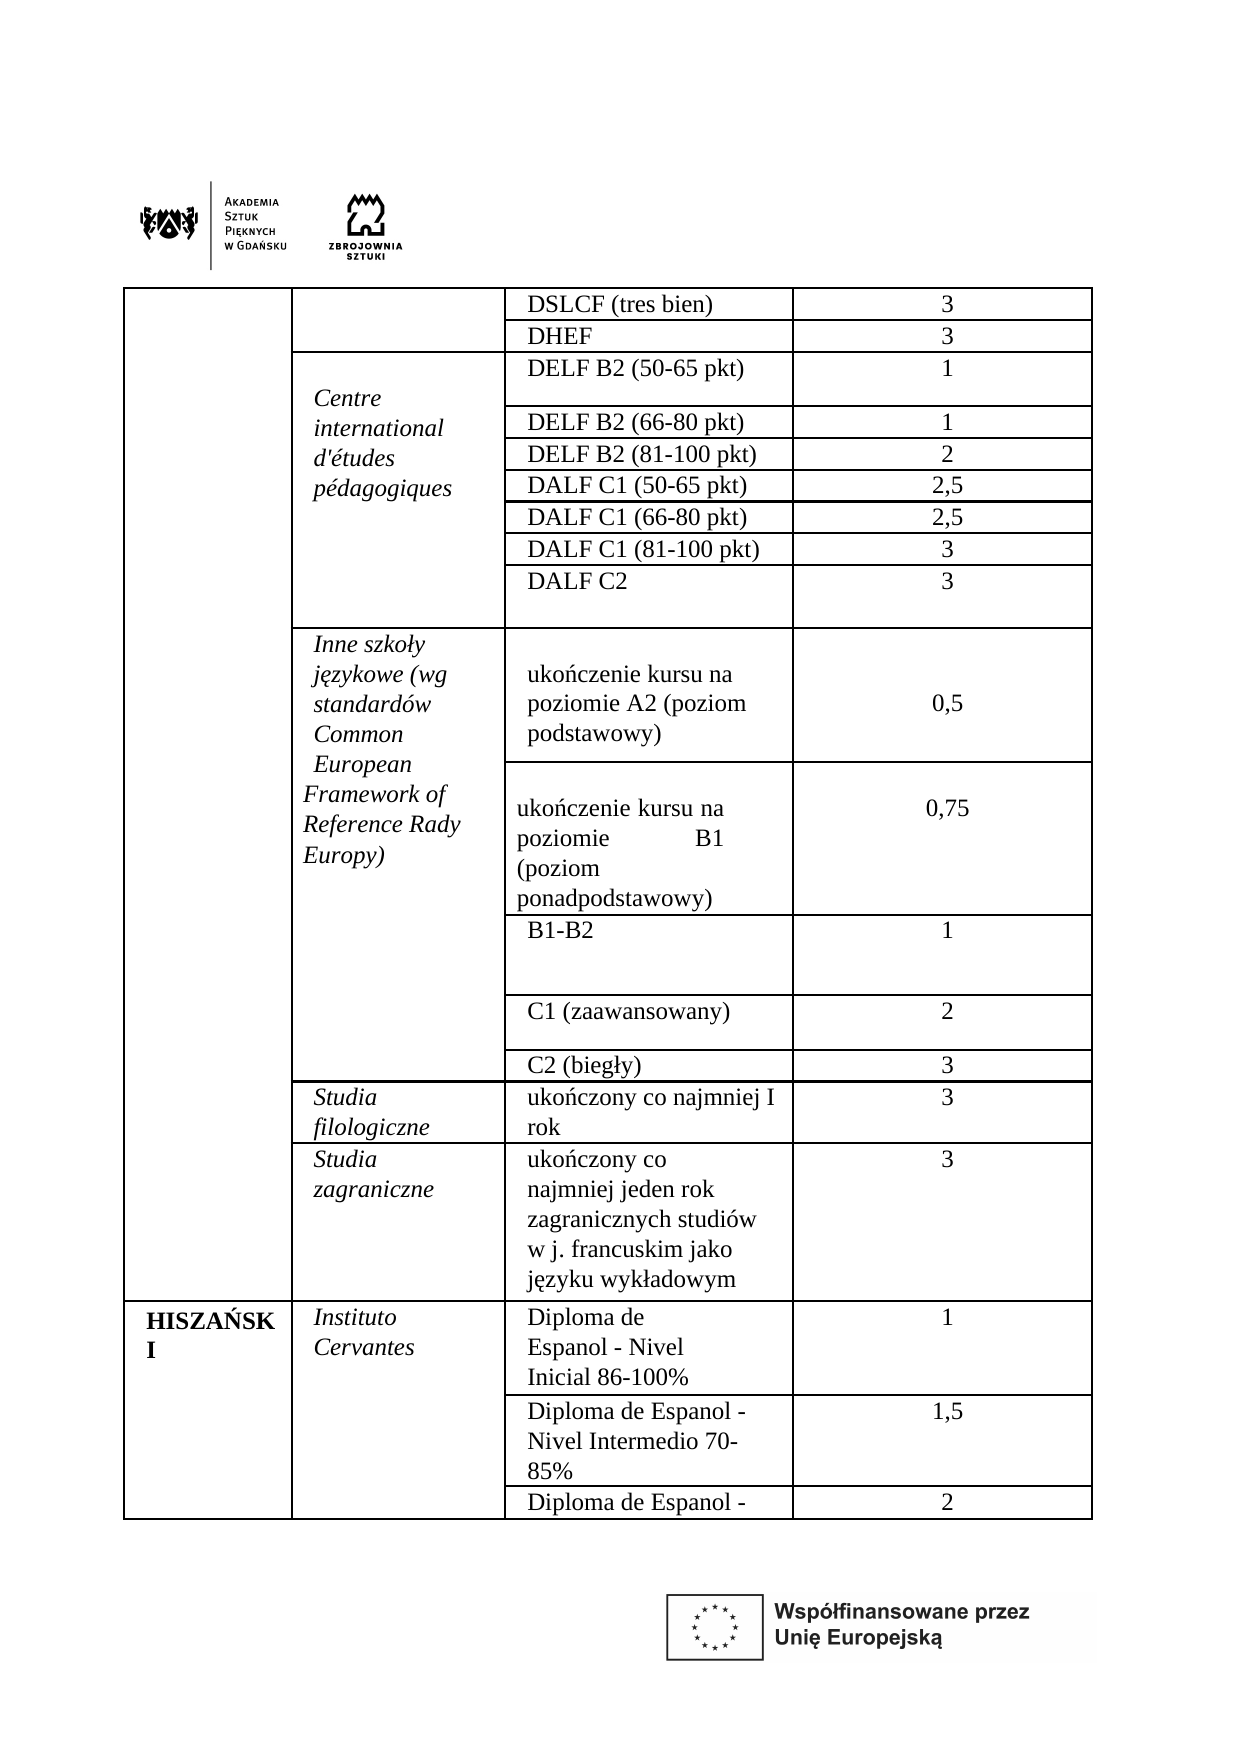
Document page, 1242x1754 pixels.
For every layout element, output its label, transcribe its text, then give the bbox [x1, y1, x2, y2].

table_cell 1 [794, 1302, 1091, 1394]
table_cell 1 [794, 353, 1091, 405]
table_cell Diploma de Espanol - Nivel Intermedio 86-100% [506, 1487, 792, 1518]
table_cell HISZAŃSKI [125, 1302, 291, 1518]
table_cell 3 [794, 1144, 1091, 1300]
table_cell 2 [794, 439, 1091, 468]
table_cell 1,5 [794, 1396, 1091, 1485]
table_cell DALF C1 (81-100 pkt) [506, 534, 792, 564]
table_cell 1 [794, 916, 1091, 994]
table_cell 0,5 [794, 629, 1091, 761]
table_cell Studia zagraniczne [293, 1144, 504, 1300]
table_cell 2 [794, 996, 1091, 1048]
table_cell B1-B2 [506, 916, 792, 994]
table_cell ukończenie kursu na poziomie A2 (poziom podstawowy) [506, 629, 792, 761]
table_cell DALF C1 (50-65 pkt) [506, 471, 792, 500]
table_cell 3 [794, 321, 1091, 351]
table_cell DELF B2 (50-65 pkt) [506, 353, 792, 405]
table_cell DELF B2 (81-100 pkt) [506, 439, 792, 468]
table_cell 3 [794, 566, 1091, 627]
table_cell Instituto Cervantes [293, 1302, 504, 1518]
table_cell 1 [794, 407, 1091, 437]
table_cell 0,75 [794, 763, 1091, 913]
table_cell 2,5 [794, 471, 1091, 500]
table_cell 2 [794, 1487, 1091, 1518]
table_cell Inne szkoły językowe (wg standardów Common European Framework of Reference Rady Europy) [293, 629, 504, 1080]
picture [2, 0, 1242, 291]
table_cell ukończony co najmniej jeden rok zagranicznych studiów w j. francuskim jako języku wykładowym [506, 1144, 792, 1300]
picture [664, 1592, 1097, 1663]
table_cell 3 [794, 1051, 1091, 1080]
table_cell Diploma de Espanol - Nivel Intermedio 70-85% [506, 1396, 792, 1485]
table_cell C1 (zaawansowany) [506, 996, 792, 1048]
table_cell Studia filologiczne [293, 1083, 504, 1142]
table_cell 3 [794, 1083, 1091, 1142]
table_cell Diploma de Espanol - Nivel Inicial 86-100% [506, 1302, 792, 1394]
table_cell ukończony co najmniej I rok [506, 1083, 792, 1142]
table_cell Centre international d'études pédagogiques [293, 353, 504, 627]
table_cell DALF C2 [506, 566, 792, 627]
table_cell DHEF [506, 321, 792, 351]
table_cell 3 [794, 534, 1091, 564]
table_cell C2 (biegły) [506, 1051, 792, 1080]
table_cell 3 [794, 289, 1091, 319]
table_cell DSLCF (tres bien) [506, 289, 792, 319]
table_cell 2,5 [794, 503, 1091, 532]
table_cell ukończenie kursu na poziomie B1 (poziom ponadpodstawowy) [506, 763, 792, 913]
table_cell DELF B2 (66-80 pkt) [506, 407, 792, 437]
table_cell DALF C1 (66-80 pkt) [506, 503, 792, 532]
